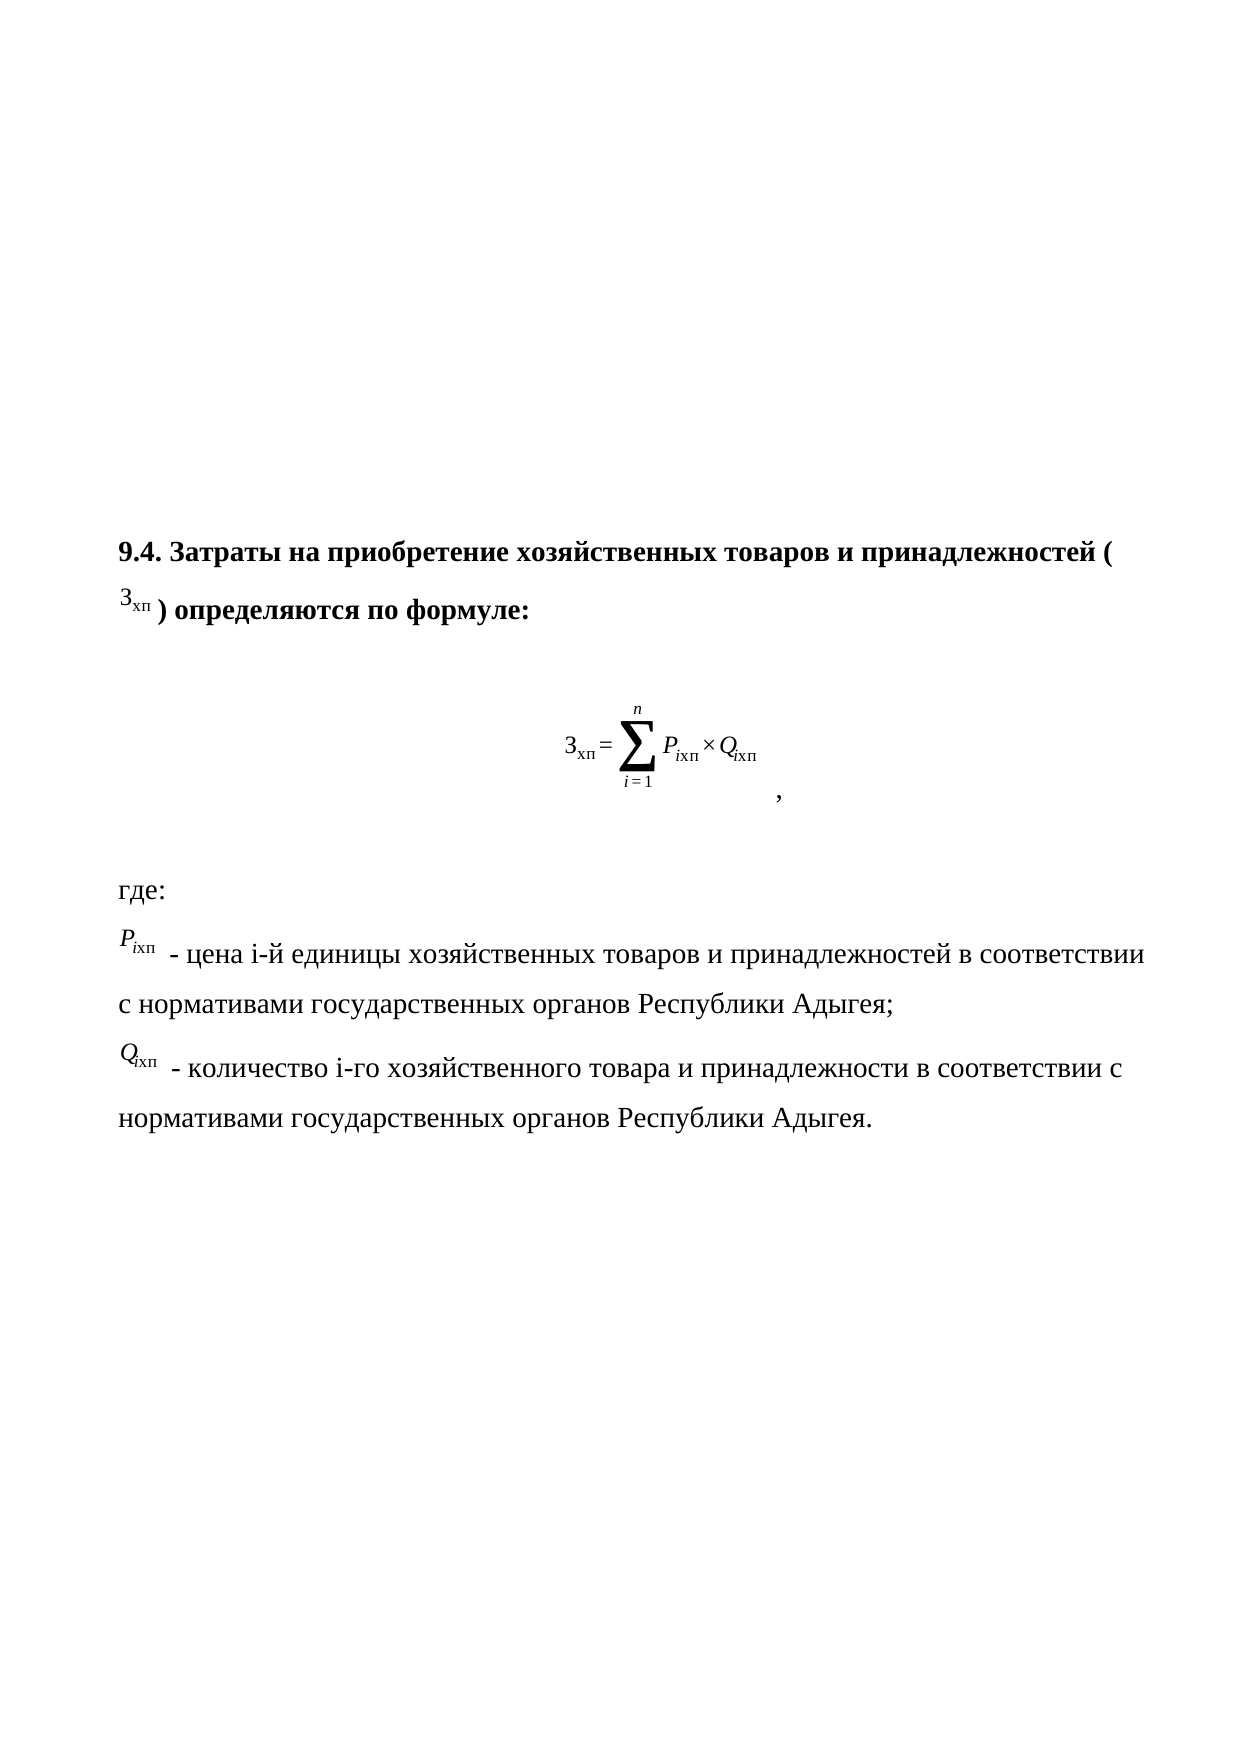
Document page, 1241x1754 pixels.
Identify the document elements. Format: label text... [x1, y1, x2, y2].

text , [118, 693, 1152, 805]
text 9.4. Затраты на приобретение хозяйственных товаров и принадлежностей () определяются по формуле: [118, 534, 1152, 626]
text - количество i-го хозяйственного товара и принадлежности в соответствии с нормативами государственных органов Республики Адыгея. [118, 1036, 1152, 1134]
text - цена i-й единицы хозяйственных товаров и принадлежностей в соответствии с нормативами государственных органов Республики Адыгея; [118, 922, 1152, 1020]
text где: [118, 872, 1152, 906]
